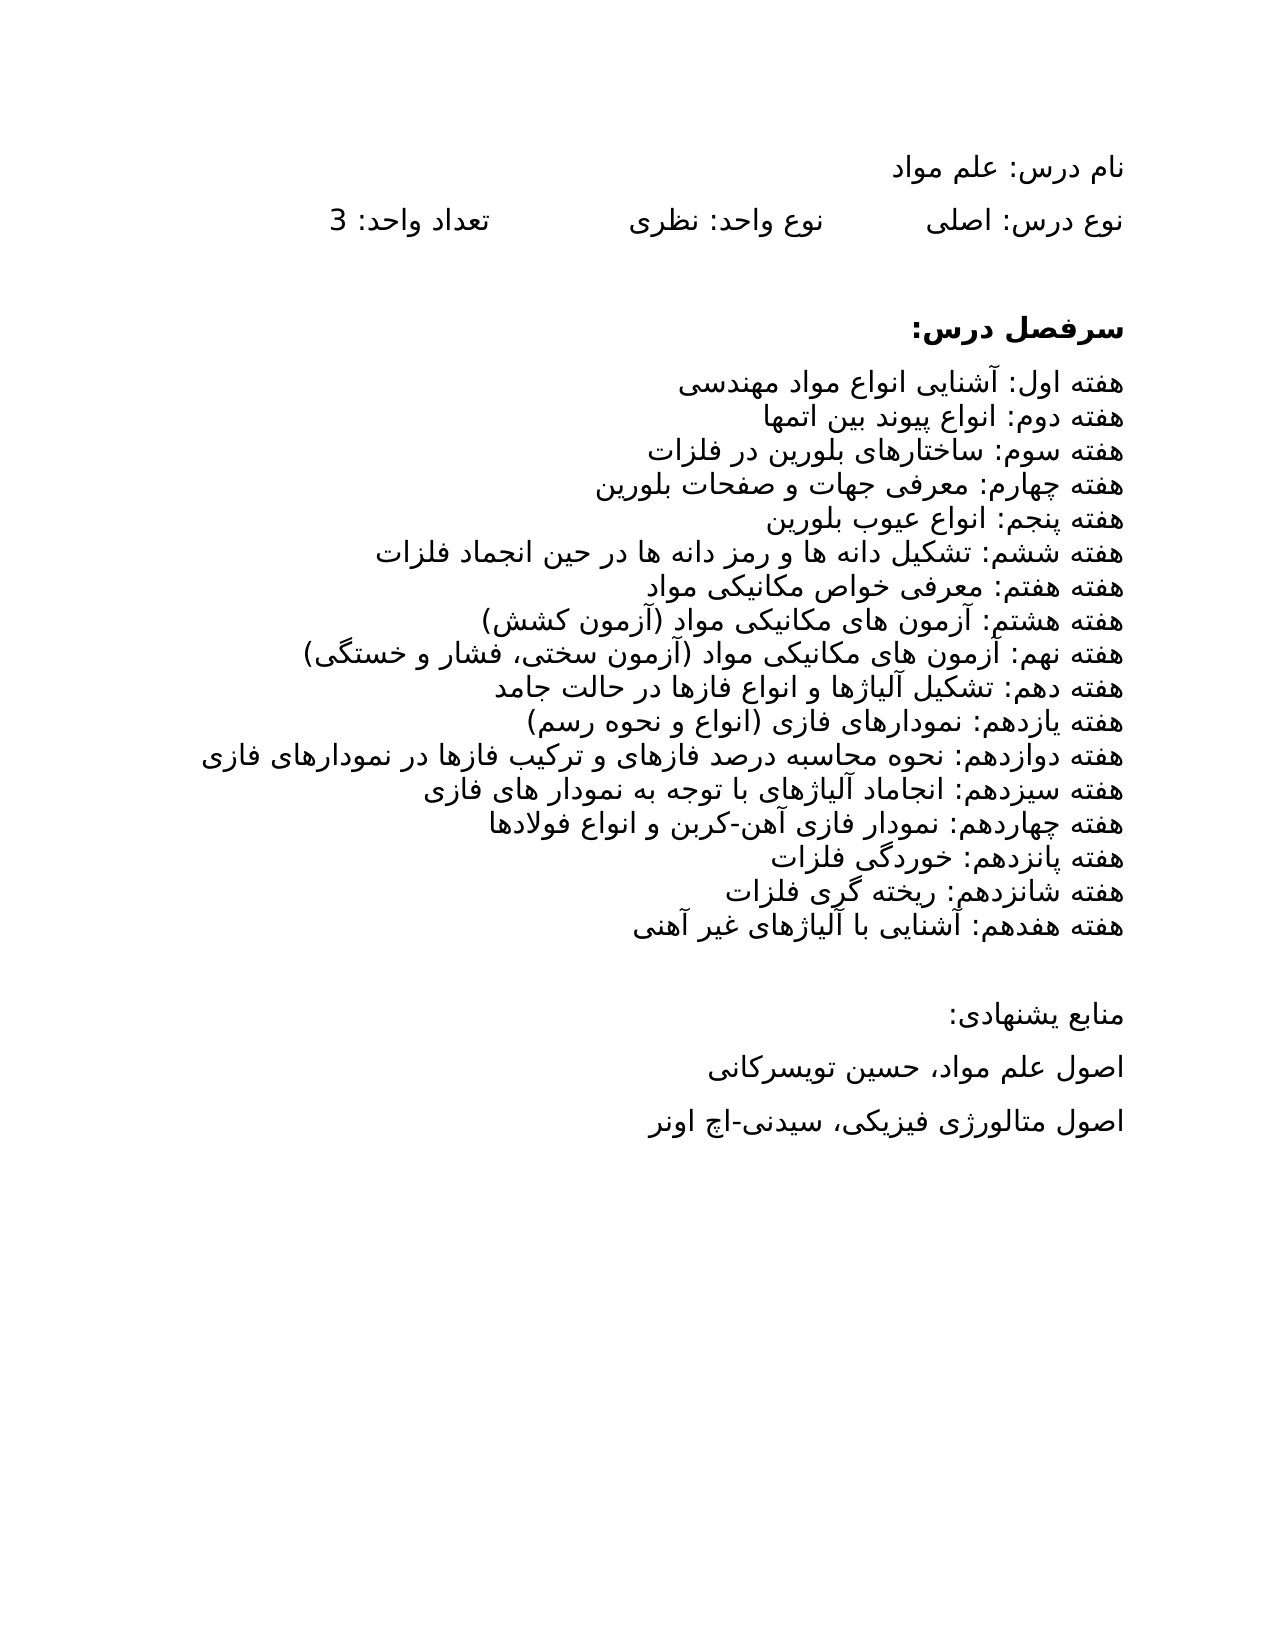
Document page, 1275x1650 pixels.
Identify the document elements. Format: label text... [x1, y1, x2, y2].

text هفته دوازدهم: نحوه محاسبه درصد فازهای و ترکیب فازها در نمودارهای فازی [150, 739, 1125, 773]
text هفته هفتم: معرفی خواص مکانیکی مواد [150, 569, 1125, 603]
text هفته هشتم: آزمون های مکانیکی مواد (آزمون کشش) [150, 603, 1125, 637]
text هفته پانزدهم: خوردگی فلزات [150, 841, 1125, 874]
text هفته اول: آشنایی انواع مواد مهندسی [150, 365, 1125, 399]
text اصول علم مواد، حسین تویسرکانی [150, 1051, 1125, 1085]
text نام درس: علم مواد [150, 150, 1125, 184]
text هفته دهم: تشکیل آلیاژها و انواع فازها در حالت جامد [150, 671, 1125, 705]
text اصول متالورژی فیزیکی، سیدنی-اچ اونر [150, 1104, 1125, 1138]
text هفته نهم: آزمون های مکانیکی مواد (آزمون سختی، فشار و خستگی) [150, 637, 1125, 671]
text هفته ششم: تشکیل دانه ها و رمز دانه ها در حین انجماد فلزات [150, 535, 1125, 569]
text هفته شانزدهم: ریخته گری فلزات [150, 874, 1125, 908]
text هفته هفدهم: آشنایی با آلیاژهای غیر آهنی [150, 908, 1125, 942]
text سرفصل درس: [150, 312, 1125, 346]
text هفته پنجم: انواع عیوب بلورین [150, 501, 1125, 535]
text هفته سیزدهم: انجاماد آلیاژهای با توجه به نمودار های فازی [150, 773, 1125, 807]
text هفته دوم: انواع پیوند بین اتمها [150, 399, 1125, 433]
text هفته سوم: ساختارهای بلورین در فلزات [150, 433, 1125, 467]
text هفته یازدهم: نمودارهای فازی (انواع و نحوه رسم) [150, 705, 1125, 739]
text هفته چهاردهم: نمودار فازی آهن-کربن و انواع فولادها [150, 807, 1125, 841]
text نوع درس: اصلی نوع واحد: نظری تعداد واحد: 3 [150, 203, 1125, 237]
text هفته چهارم: معرفی جهات و صفحات بلورین [150, 467, 1125, 501]
text منابع یشنهادی: [150, 997, 1125, 1031]
